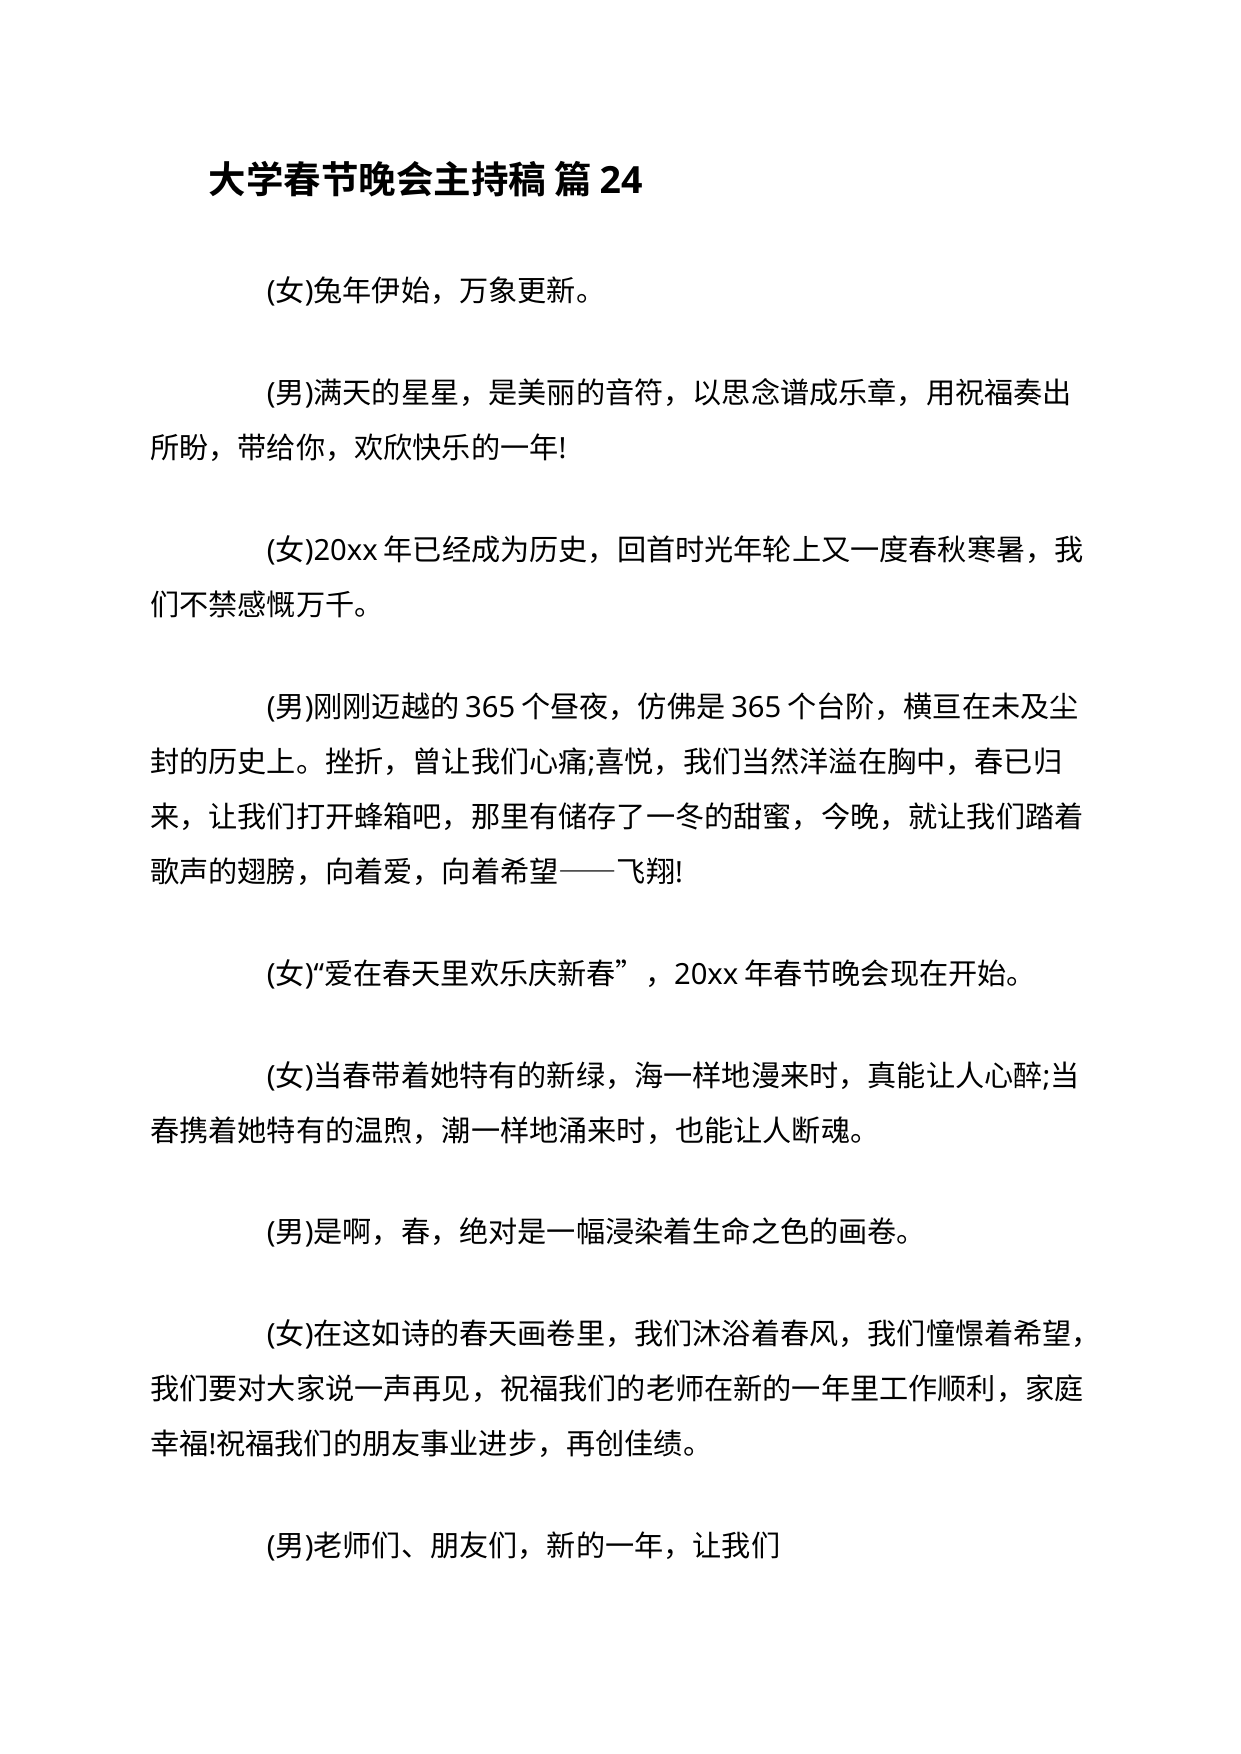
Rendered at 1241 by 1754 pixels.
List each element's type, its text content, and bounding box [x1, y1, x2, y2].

text (男)刚刚迈越的365个昼夜，仿佛是365个台阶，横亘在未及尘封的历史上。挫折，曾让我们心痛;喜悦，我们当然洋溢在胸中，春已归来，让我们打开蜂箱吧，那里有储存了一冬的甜蜜，今晚，就让我们踏着歌声的翅膀，向着爱，向着希望——飞翔! [150, 683, 1090, 891]
text (女)“爱在春天里欢乐庆新春”，20xx年春节晚会现在开始。 [150, 950, 1090, 993]
text (女)兔年伊始，万象更新。 [150, 268, 1090, 310]
text (女)20xx年已经成为历史，回首时光年轮上又一度春秋寒暑，我们不禁感慨万千。 [150, 527, 1090, 624]
text 大学春节晚会主持稿 篇24 [150, 150, 1090, 204]
text (男)老师们、朋友们，新的一年，让我们 [150, 1523, 1090, 1565]
text (女)当春带着她特有的新绿，海一样地漫来时，真能让人心醉;当春携着她特有的温煦，潮一样地涌来时，也能让人断魂。 [150, 1052, 1090, 1149]
text (女)在这如诗的春天画卷里，我们沐浴着春风，我们憧憬着希望，我们要对大家说一声再见，祝福我们的老师在新的一年里工作顺利，家庭幸福!祝福我们的朋友事业进步，再创佳绩。 [150, 1311, 1090, 1463]
text (男)是啊，春，绝对是一幅浸染着生命之色的画卷。 [150, 1209, 1090, 1251]
text (男)满天的星星，是美丽的音符，以思念谱成乐章，用祝福奏出所盼，带给你，欢欣快乐的一年! [150, 369, 1090, 467]
